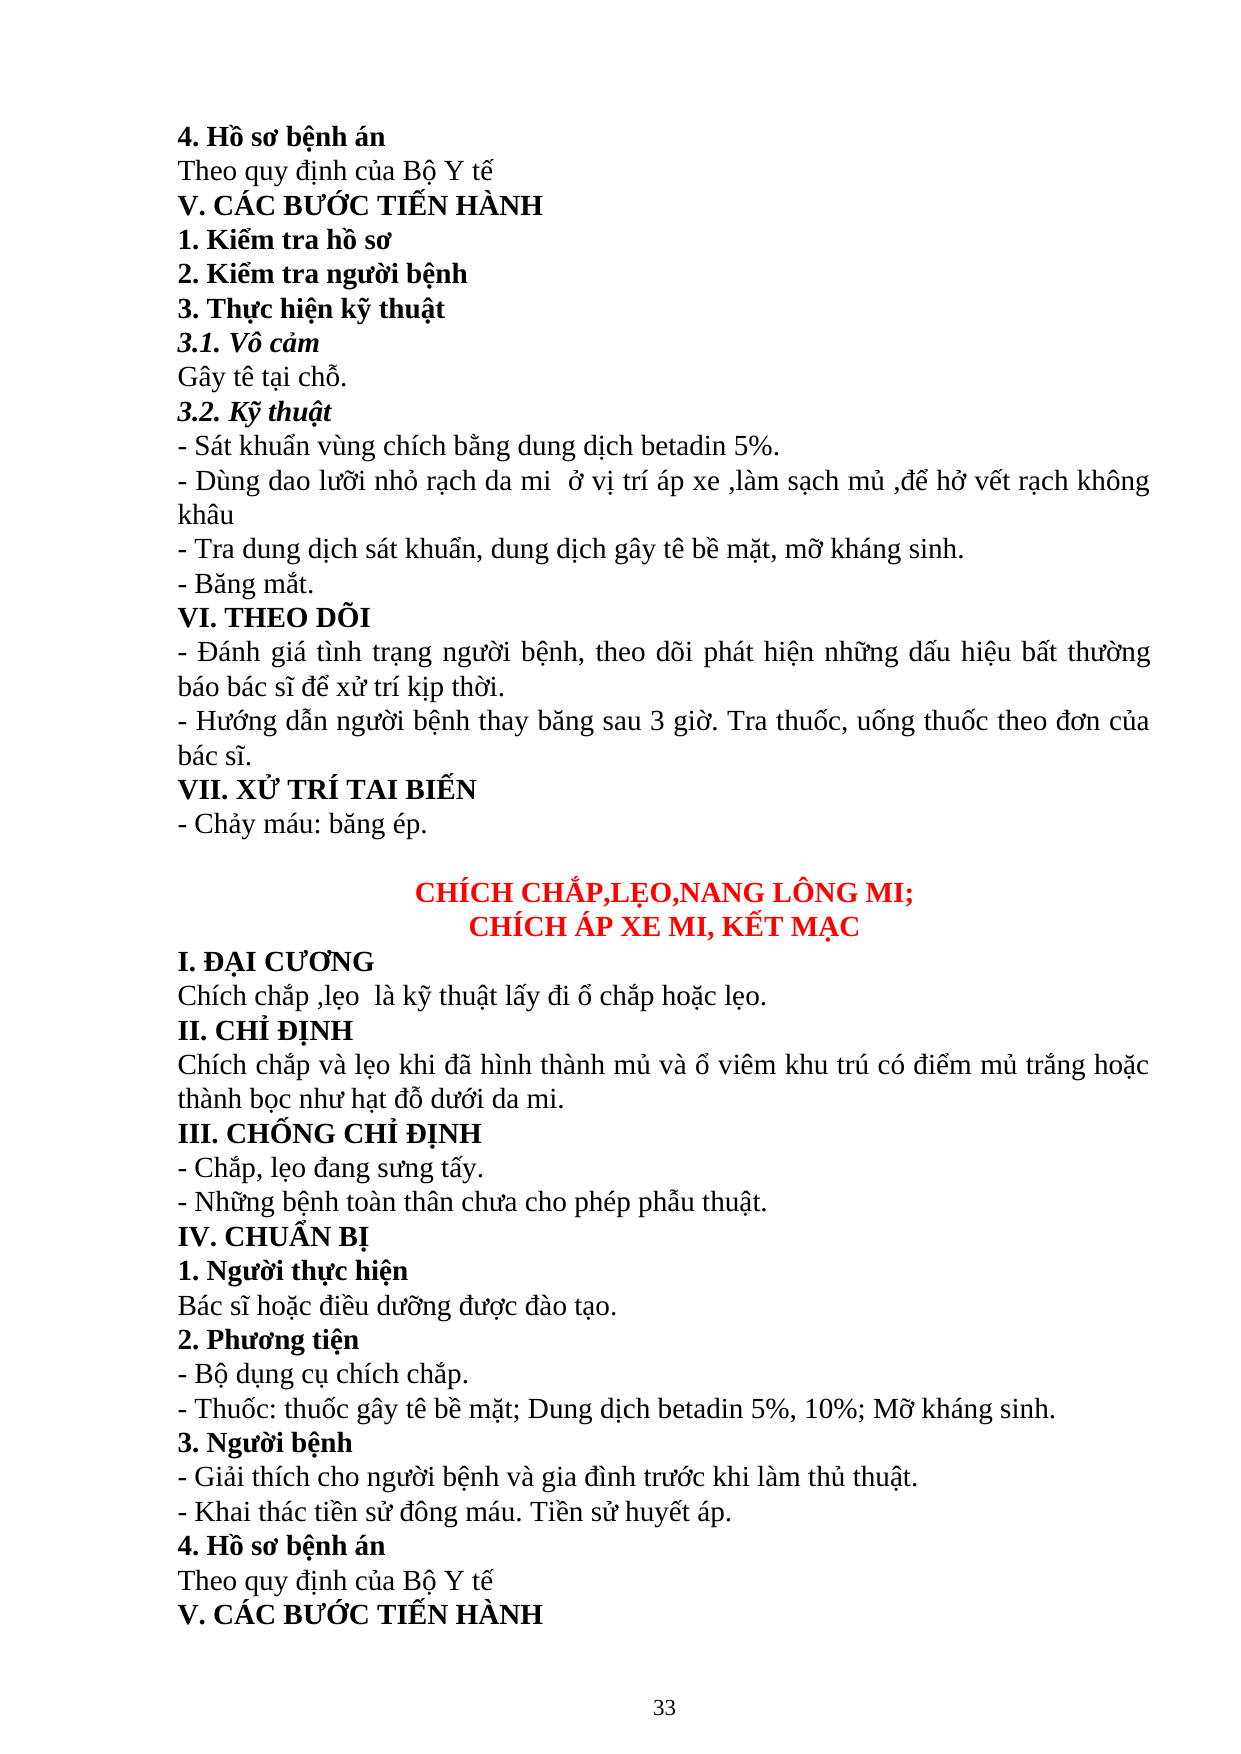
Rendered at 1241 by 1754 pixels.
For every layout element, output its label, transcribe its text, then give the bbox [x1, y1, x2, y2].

text 4. Hồ sơ bệnh án [177, 118, 1152, 152]
text 2. Kiểm tra người bệnh [177, 256, 1152, 290]
text CHÍCH CHẮP,LẸO,NANG LÔNG MI; [177, 874, 1152, 909]
text 1. Kiểm tra hồ sơ [177, 221, 1152, 256]
text - Khai thác tiền sử đông máu. Tiền sử huyết áp. [177, 1493, 1152, 1527]
text 3. Thực hiện kỹ thuật [177, 290, 1152, 324]
text - Bộ dụng cụ chích chắp. [177, 1356, 1152, 1390]
text VI. THEO DÕI [177, 599, 1152, 634]
text 3.2. Kỹ thuật [177, 393, 1152, 427]
text - Tra dung dịch sát khuẩn, dung dịch gây tê bề mặt, mỡ kháng sinh. [177, 531, 1152, 565]
text CHÍCH ÁP XE MI, KẾT MẠC [177, 909, 1152, 943]
text - Thuốc: thuốc gây tê bề mặt; Dung dịch betadin 5%, 10%; Mỡ kháng sinh. [177, 1390, 1152, 1424]
text 2. Phương tiện [177, 1321, 1152, 1356]
text I. ĐẠI CƯƠNG [177, 943, 1152, 977]
text Theo quy định của Bộ Y tế [177, 1562, 1152, 1596]
text - Dùng dao lưỡi nhỏ rạch da mi ở vị trí áp xe ,làm sạch mủ ,để hở vết rạch không khâu [177, 462, 1152, 531]
text - Sát khuẩn vùng chích bằng dung dịch betadin 5%. [177, 427, 1152, 462]
text Bác sĩ hoặc điều dưỡng được đào tạo. [177, 1287, 1152, 1321]
text Chích chắp và lẹo khi đã hình thành mủ và ổ viêm khu trú có điểm mủ trắng hoặc thành bọc như hạt đỗ dưới da mi. [177, 1046, 1152, 1115]
text 4. Hồ sơ bệnh án [177, 1527, 1152, 1562]
text III. CHỐNG CHỈ ĐỊNH [177, 1115, 1152, 1149]
text - Giải thích cho người bệnh và gia đình trước khi làm thủ thuật. [177, 1459, 1152, 1493]
text VII. XỬ TRÍ TAI BIẾN [177, 771, 1152, 806]
text II. CHỈ ĐỊNH [177, 1012, 1152, 1046]
text 3.1. Vô cảm [177, 324, 1152, 359]
text - Băng mắt. [177, 565, 1152, 599]
text Chích chắp ,lẹo là kỹ thuật lấy đi ổ chắp hoặc lẹo. [177, 977, 1152, 1012]
text Theo quy định của Bộ Y tế [177, 152, 1152, 187]
text - Chắp, lẹo đang sưng tấy. [177, 1149, 1152, 1184]
text - Đánh giá tình trạng người bệnh, theo dõi phát hiện những dấu hiệu bất thường báo bác sĩ để xử trí kịp thời. [177, 634, 1152, 702]
text V. CÁC BƯỚC TIẾN HÀNH [177, 187, 1152, 221]
text - Những bệnh toàn thân chưa cho phép phẫu thuật. [177, 1184, 1152, 1218]
text V. CÁC BƯỚC TIẾN HÀNH [177, 1596, 1152, 1631]
text - Chảy máu: băng ép. [177, 806, 1152, 840]
text IV. CHUẨN BỊ [177, 1218, 1152, 1252]
text - Hướng dẫn người bệnh thay băng sau 3 giờ. Tra thuốc, uống thuốc theo đơn của bác sĩ. [177, 702, 1152, 771]
text Gây tê tại chỗ. [177, 359, 1152, 393]
text 3. Người bệnh [177, 1424, 1152, 1459]
text 1. Người thực hiện [177, 1252, 1152, 1287]
